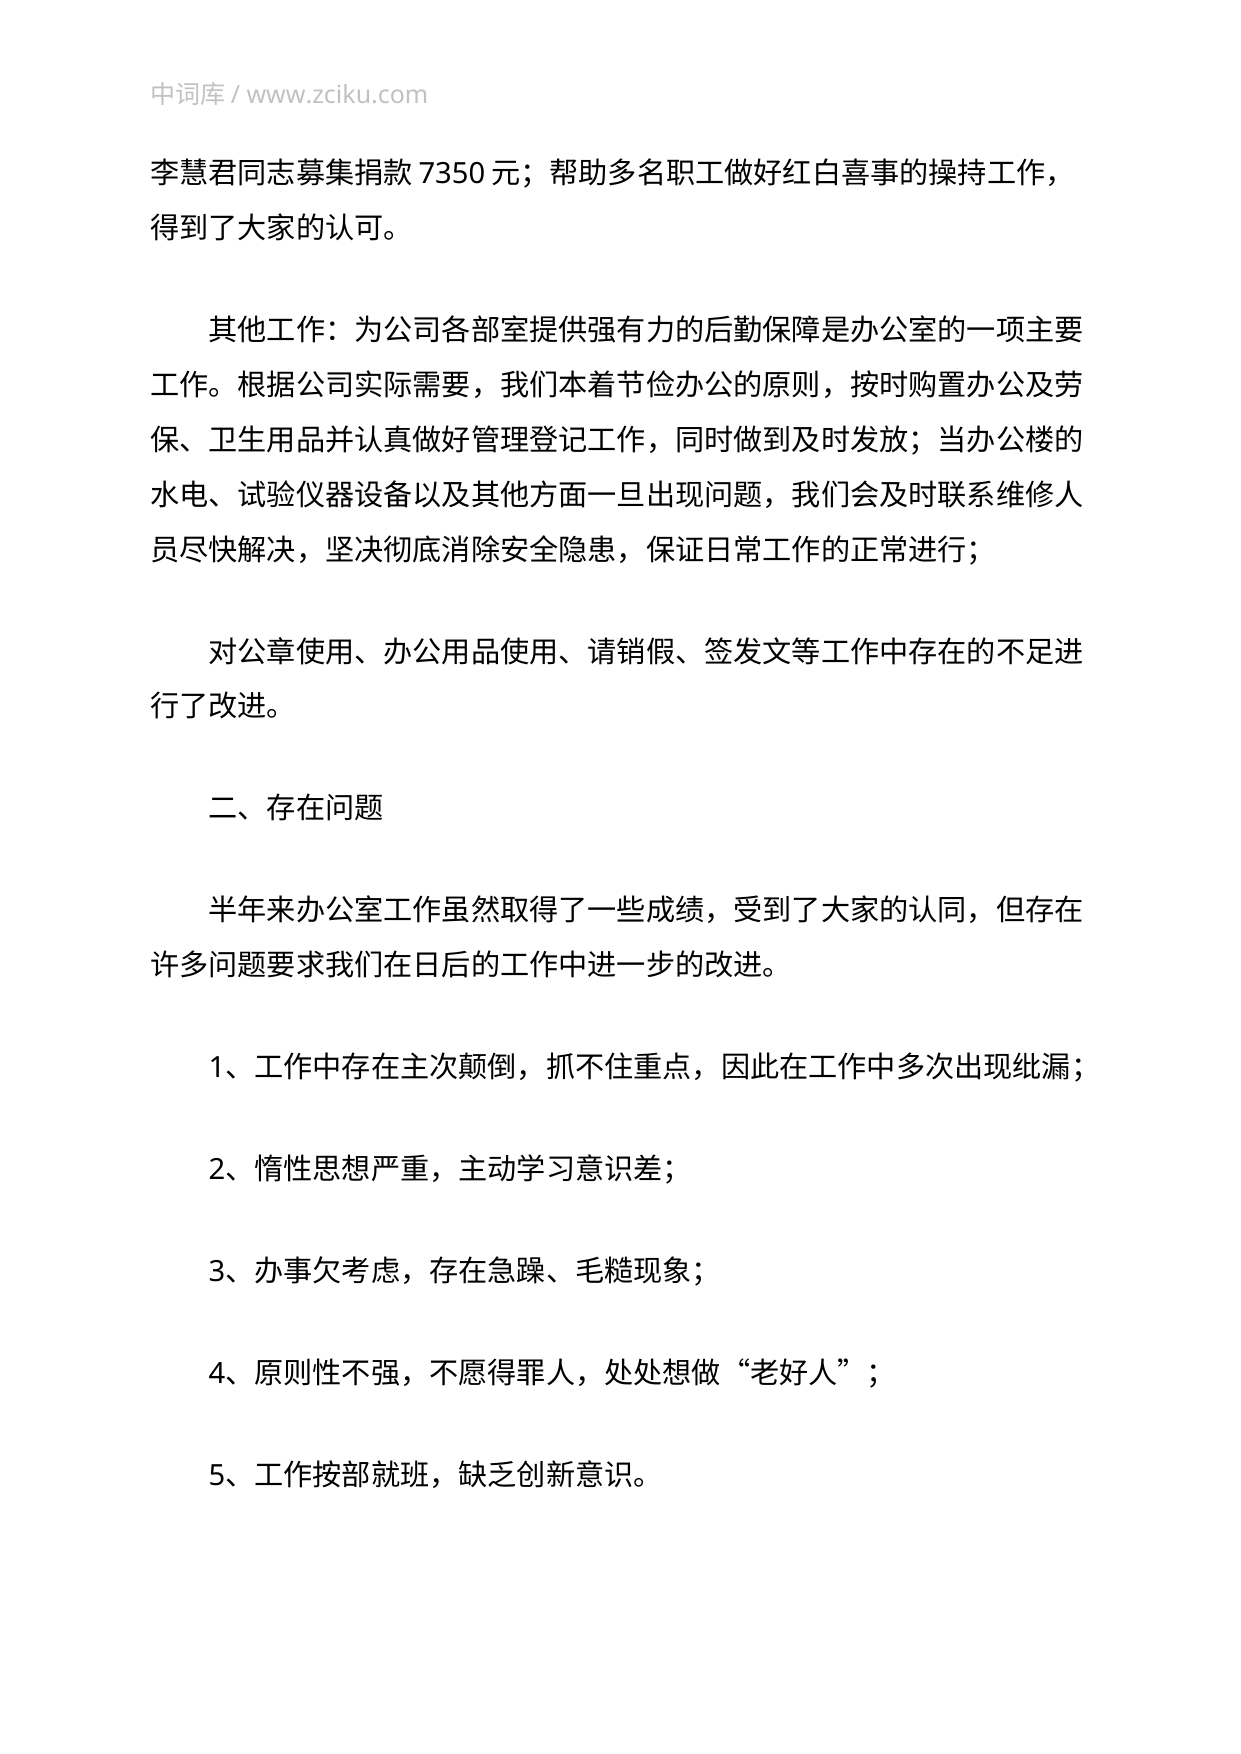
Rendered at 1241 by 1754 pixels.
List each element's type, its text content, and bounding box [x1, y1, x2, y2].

text 4、原则性不强，不愿得罪人，处处想做“老好人”； [150, 1349, 1090, 1392]
text 3、办事欠考虑，存在急躁、毛糙现象； [150, 1247, 1090, 1289]
text 半年来办公室工作虽然取得了一些成绩，受到了大家的认同，但存在许多问题要求我们在日后的工作中进一步的改进。 [150, 887, 1090, 984]
text 1、工作中存在主次颠倒，抓不住重点，因此在工作中多次出现纰漏； [150, 1043, 1090, 1086]
text 5、工作按部就班，缺乏创新意识。 [150, 1451, 1090, 1493]
text 2、惰性思想严重，主动学习意识差； [150, 1145, 1090, 1188]
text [150, 150, 1090, 247]
text 其他工作：为公司各部室提供强有力的后勤保障是办公室的一项主要工作。根据公司实际需要，我们本着节俭办公的原则，按时购置办公及劳保、卫生用品并认真做好管理登记工作，同时做到及时发放；当办公楼的水电、试验仪器设备以及其他方面一旦出现问题，我们会及时联系维修人员尽快解决，坚决彻底消除安全隐患，保证日常工作的正常进行； [150, 307, 1090, 569]
text 二、存在问题 [150, 785, 1090, 827]
text 对公章使用、办公用品使用、请销假、签发文等工作中存在的不足进行了改进。 [150, 628, 1090, 725]
